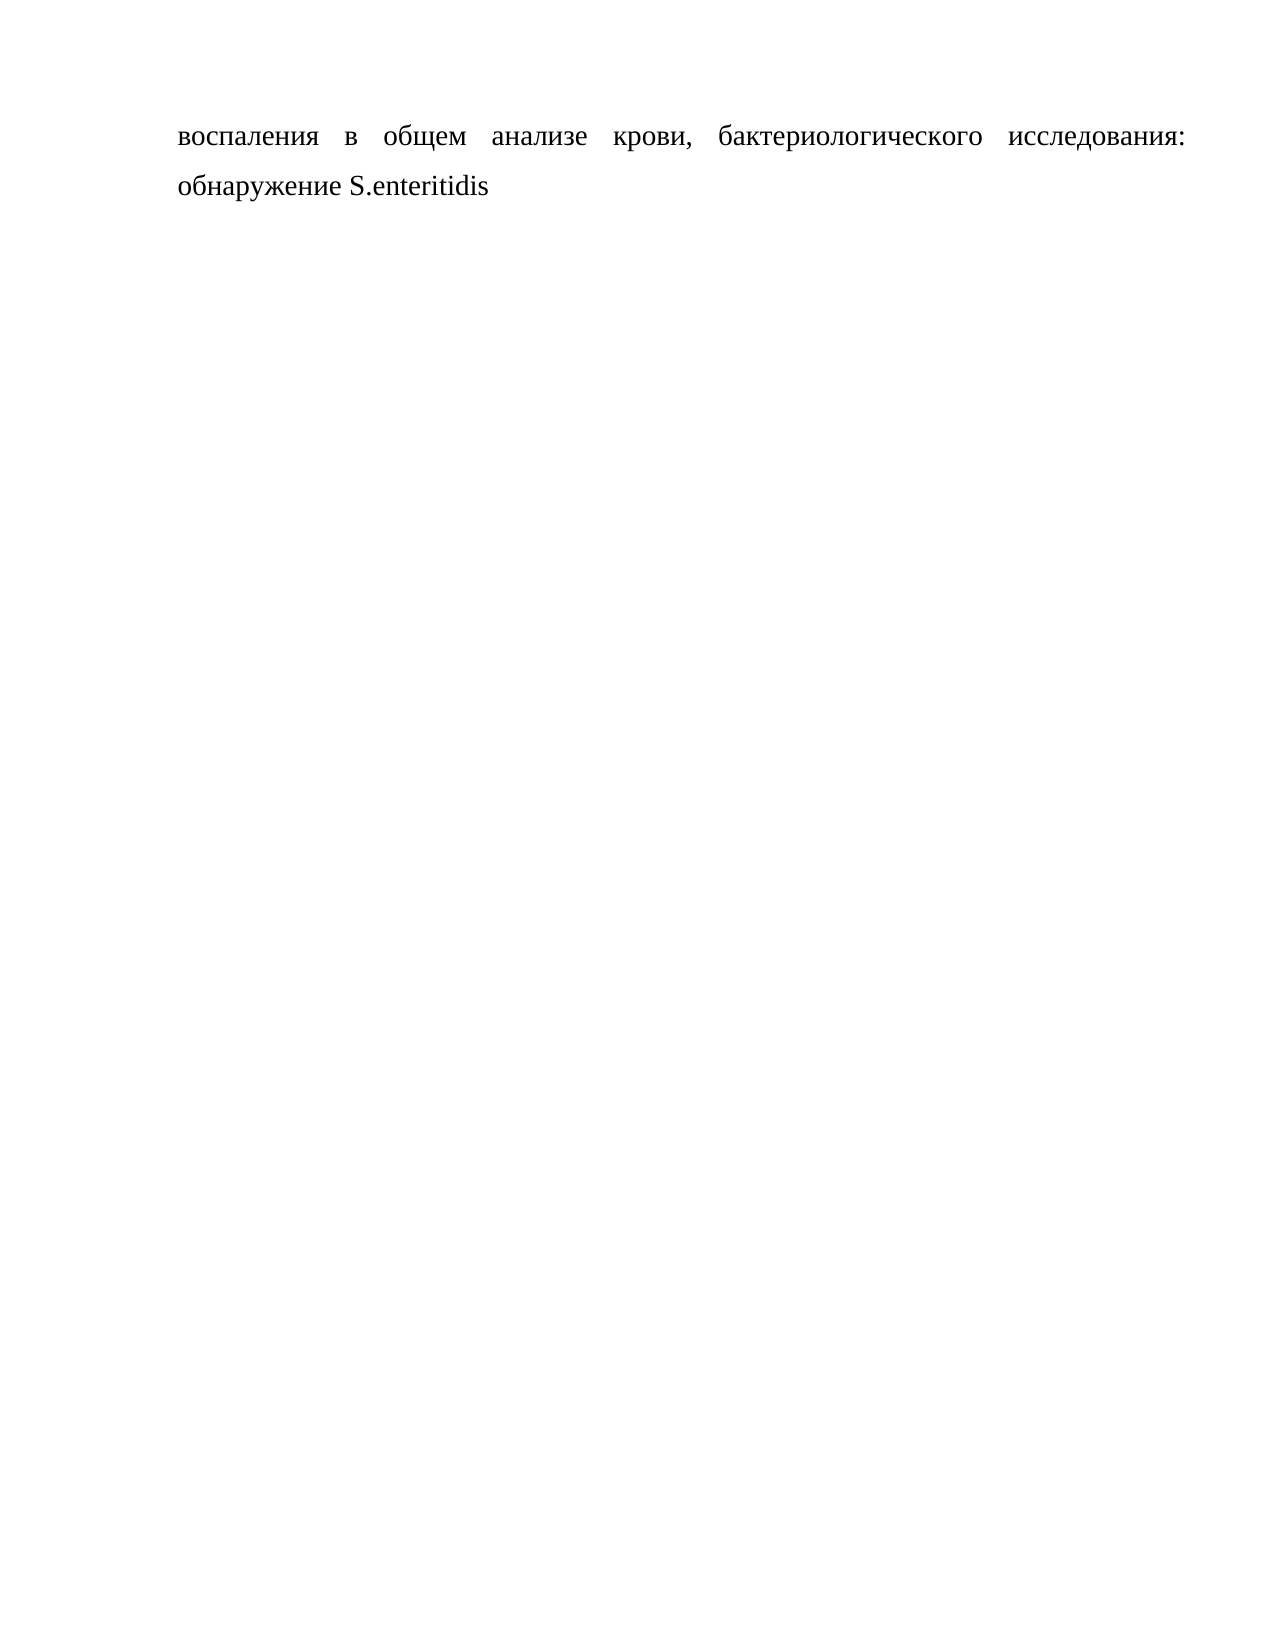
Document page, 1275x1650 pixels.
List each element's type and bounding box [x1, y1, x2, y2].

text [177, 118, 1186, 202]
